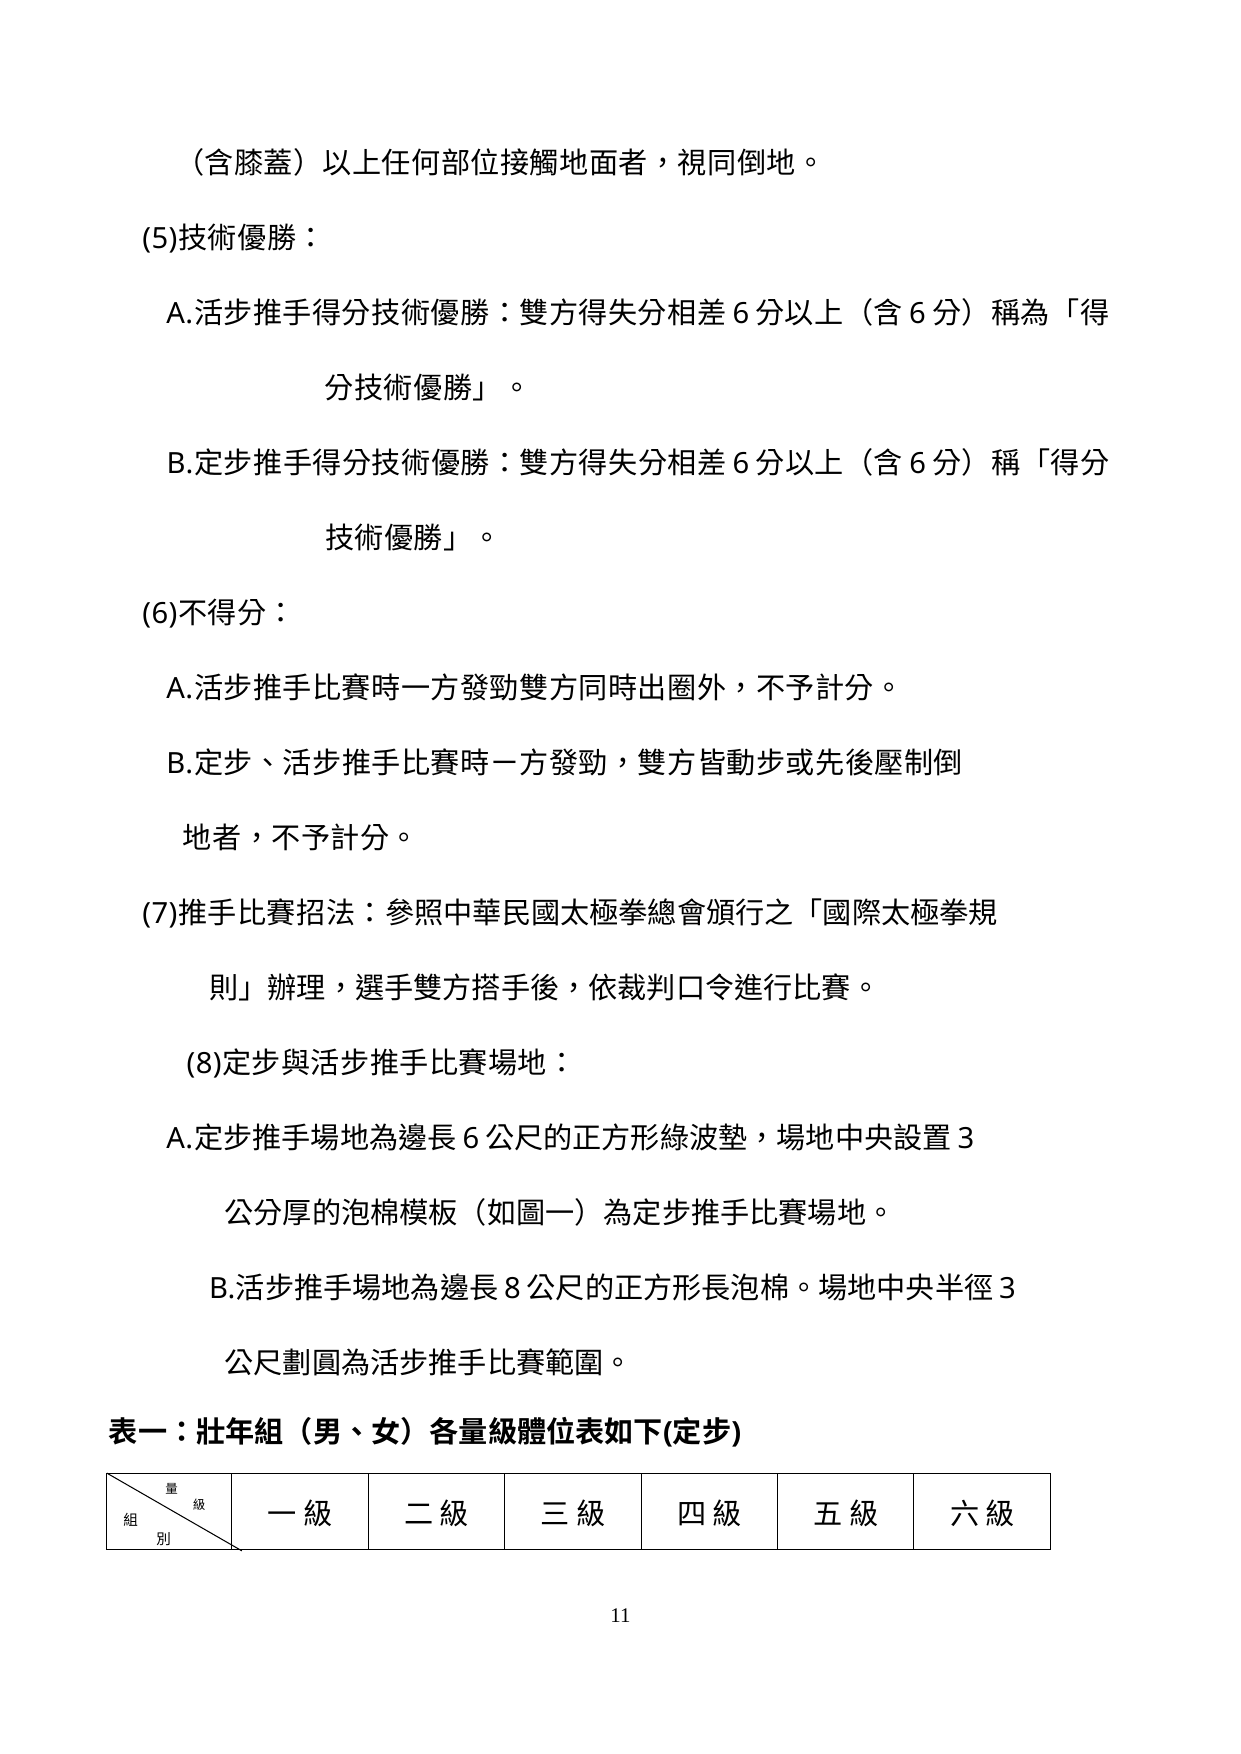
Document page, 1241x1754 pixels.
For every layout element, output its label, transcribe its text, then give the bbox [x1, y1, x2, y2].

table_header [107, 1475, 231, 1549]
table_header 一 級 [232, 1474, 368, 1549]
text （含膝蓋）以上任何部位接觸地面者，視同倒地。 [31, 123, 1122, 198]
text 地者，不予計分。 [31, 798, 1122, 873]
text B.活步推手場地為邊長8公尺的正方形長泡棉。場地中央半徑3 [118, 1248, 1122, 1323]
table_header 二 級 [369, 1474, 504, 1549]
text B.定步、活步推手比賽時ㄧ方發勁，雙方皆動步或先後壓制倒 [31, 723, 1122, 798]
table_header 四 級 [642, 1474, 777, 1549]
text 則」辦理，選手雙方搭手後，依裁判口令進行比賽。 [118, 948, 1084, 1023]
text (6)不得分： [31, 573, 1122, 648]
text A.活步推手得分技術優勝：雙方得失分相差6分以上（含6分）稱為「得分技術優勝」。 [31, 273, 1122, 423]
text (8)定步與活步推手比賽場地： [118, 1023, 1084, 1098]
text A.活步推手比賽時一方發勁雙方同時出圈外，不予計分。 [31, 648, 1122, 723]
text B.定步推手得分技術優勝：雙方得失分相差6分以上（含6分）稱「得分技術優勝」。 [31, 423, 1122, 573]
text 公尺劃圓為活步推手比賽範圍。 [118, 1323, 1122, 1398]
table_header 三 級 [505, 1474, 641, 1549]
text (7)推手比賽招法：參照中華民國太極拳總會頒行之「國際太極拳規 [31, 873, 1122, 948]
table_header [112, 1474, 231, 1543]
table_header 五 級 [778, 1474, 913, 1549]
text (5)技術優勝： [31, 198, 1122, 273]
text 公分厚的泡棉模板（如圖一）為定步推手比賽場地。 [118, 1173, 1122, 1248]
text A.定步推手場地為邊長6公尺的正方形綠波墊，場地中央設置3 [31, 1098, 1122, 1173]
text 表一：壯年組（男、女）各量級體位表如下(定步) [109, 1398, 1122, 1473]
table_header 六 級 [914, 1474, 1050, 1549]
